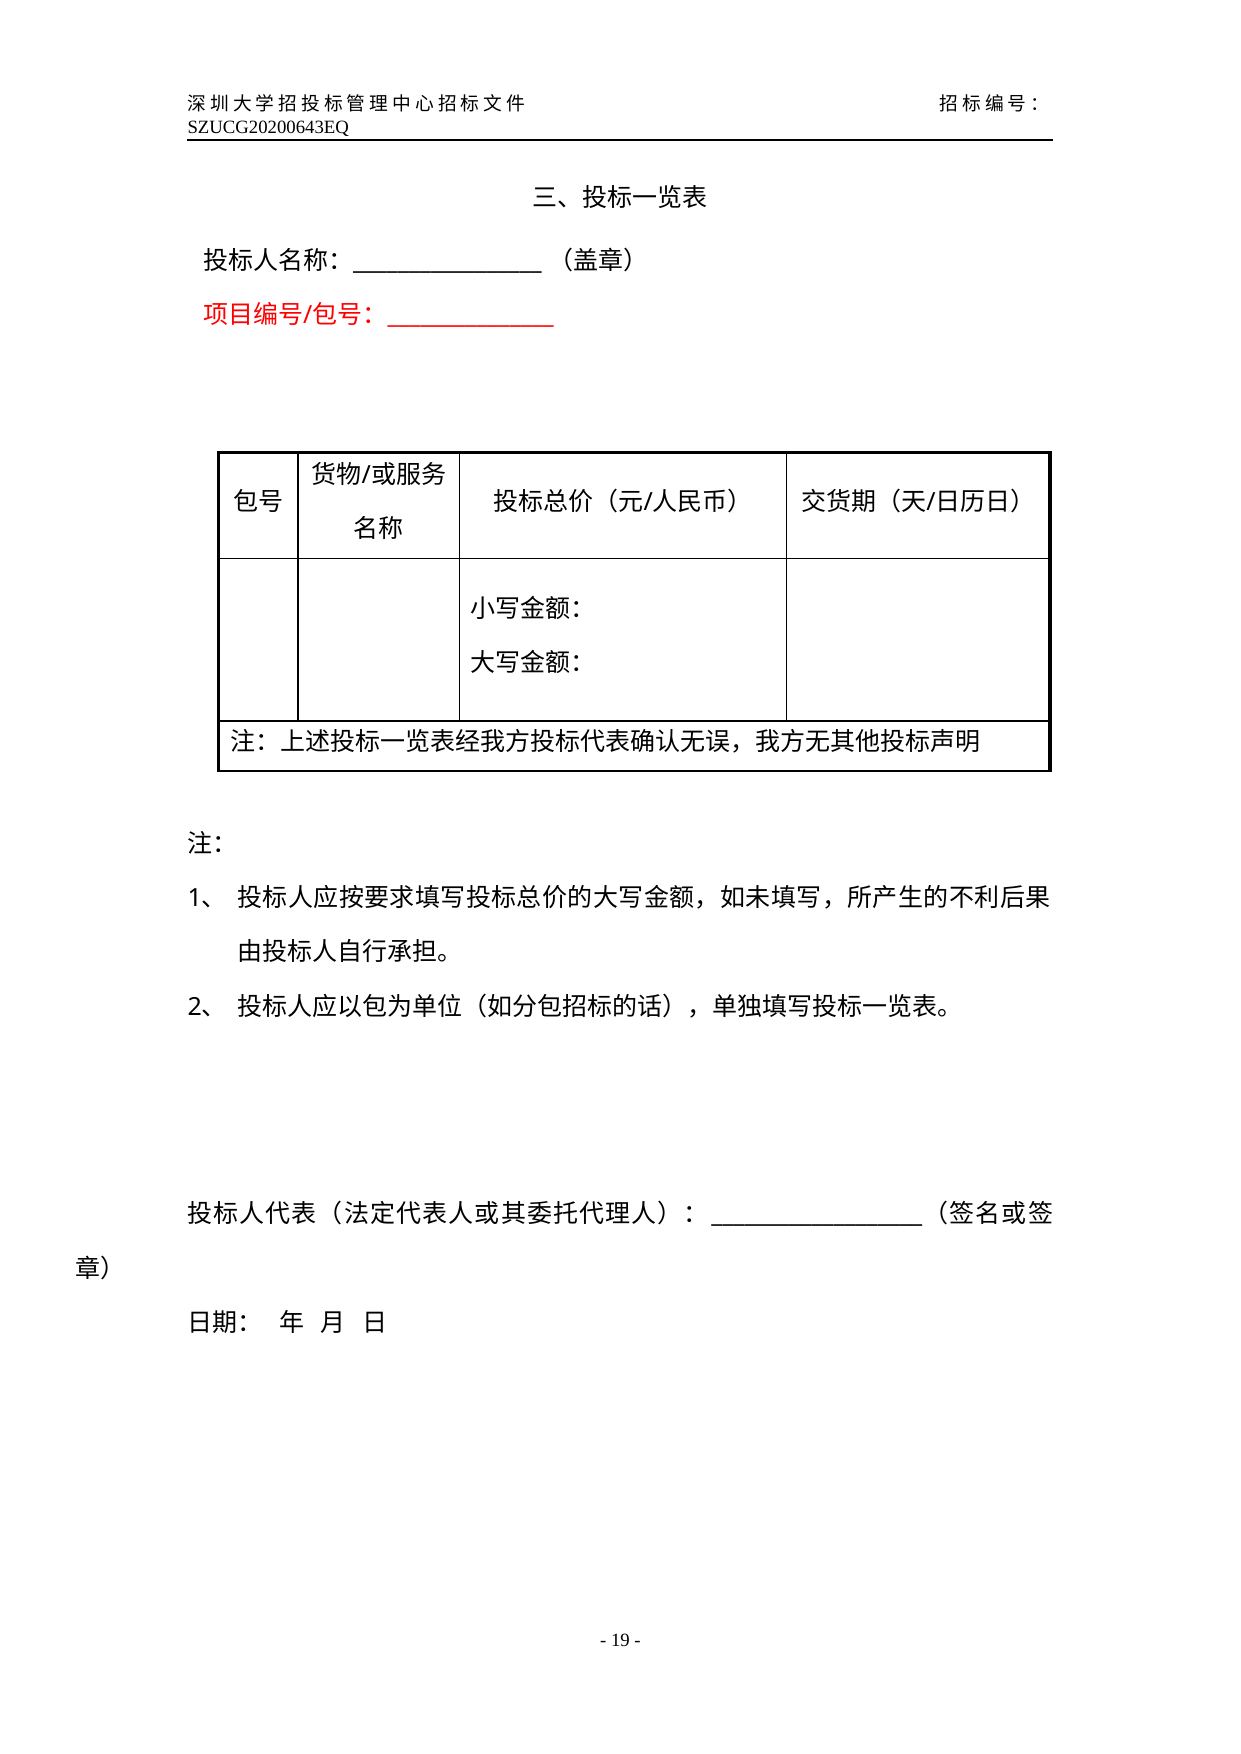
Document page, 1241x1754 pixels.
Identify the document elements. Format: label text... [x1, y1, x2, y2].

text 日期： 年 月 日 [75, 1302, 1053, 1339]
text 投标人代表（法定代表人或其委托代理人）：___________________（签名或签章） [75, 1194, 1053, 1284]
table_cell [299, 559, 459, 720]
table_header 投标总价（元/人民币） [460, 454, 786, 557]
text 投标人名称：_________________ （盖章） [203, 240, 1053, 277]
table_cell [220, 559, 297, 720]
list 投标人应按要求填写投标总价的大写金额，如未填写，所产生的不利后果由投标人自行承担。 [187, 877, 1053, 968]
table_header 交货期（天/日历日） [787, 454, 1048, 557]
table_header 货物/或服务名称 [299, 454, 459, 557]
table_cell 小写金额： 大写金额： [460, 559, 786, 720]
text 项目编号/包号：_______________ [203, 295, 1053, 331]
table_cell 注：上述投标一览表经我方投标代表确认无误，我方无其他投标声明 [220, 722, 1048, 770]
list 投标人应以包为单位（如分包招标的话），单独填写投标一览表。 [187, 986, 1053, 1022]
subtitle 三、投标一览表 [187, 177, 1053, 213]
table_cell [787, 559, 1048, 720]
text 注： [100, 823, 1053, 859]
table_header 包号 [220, 454, 297, 557]
